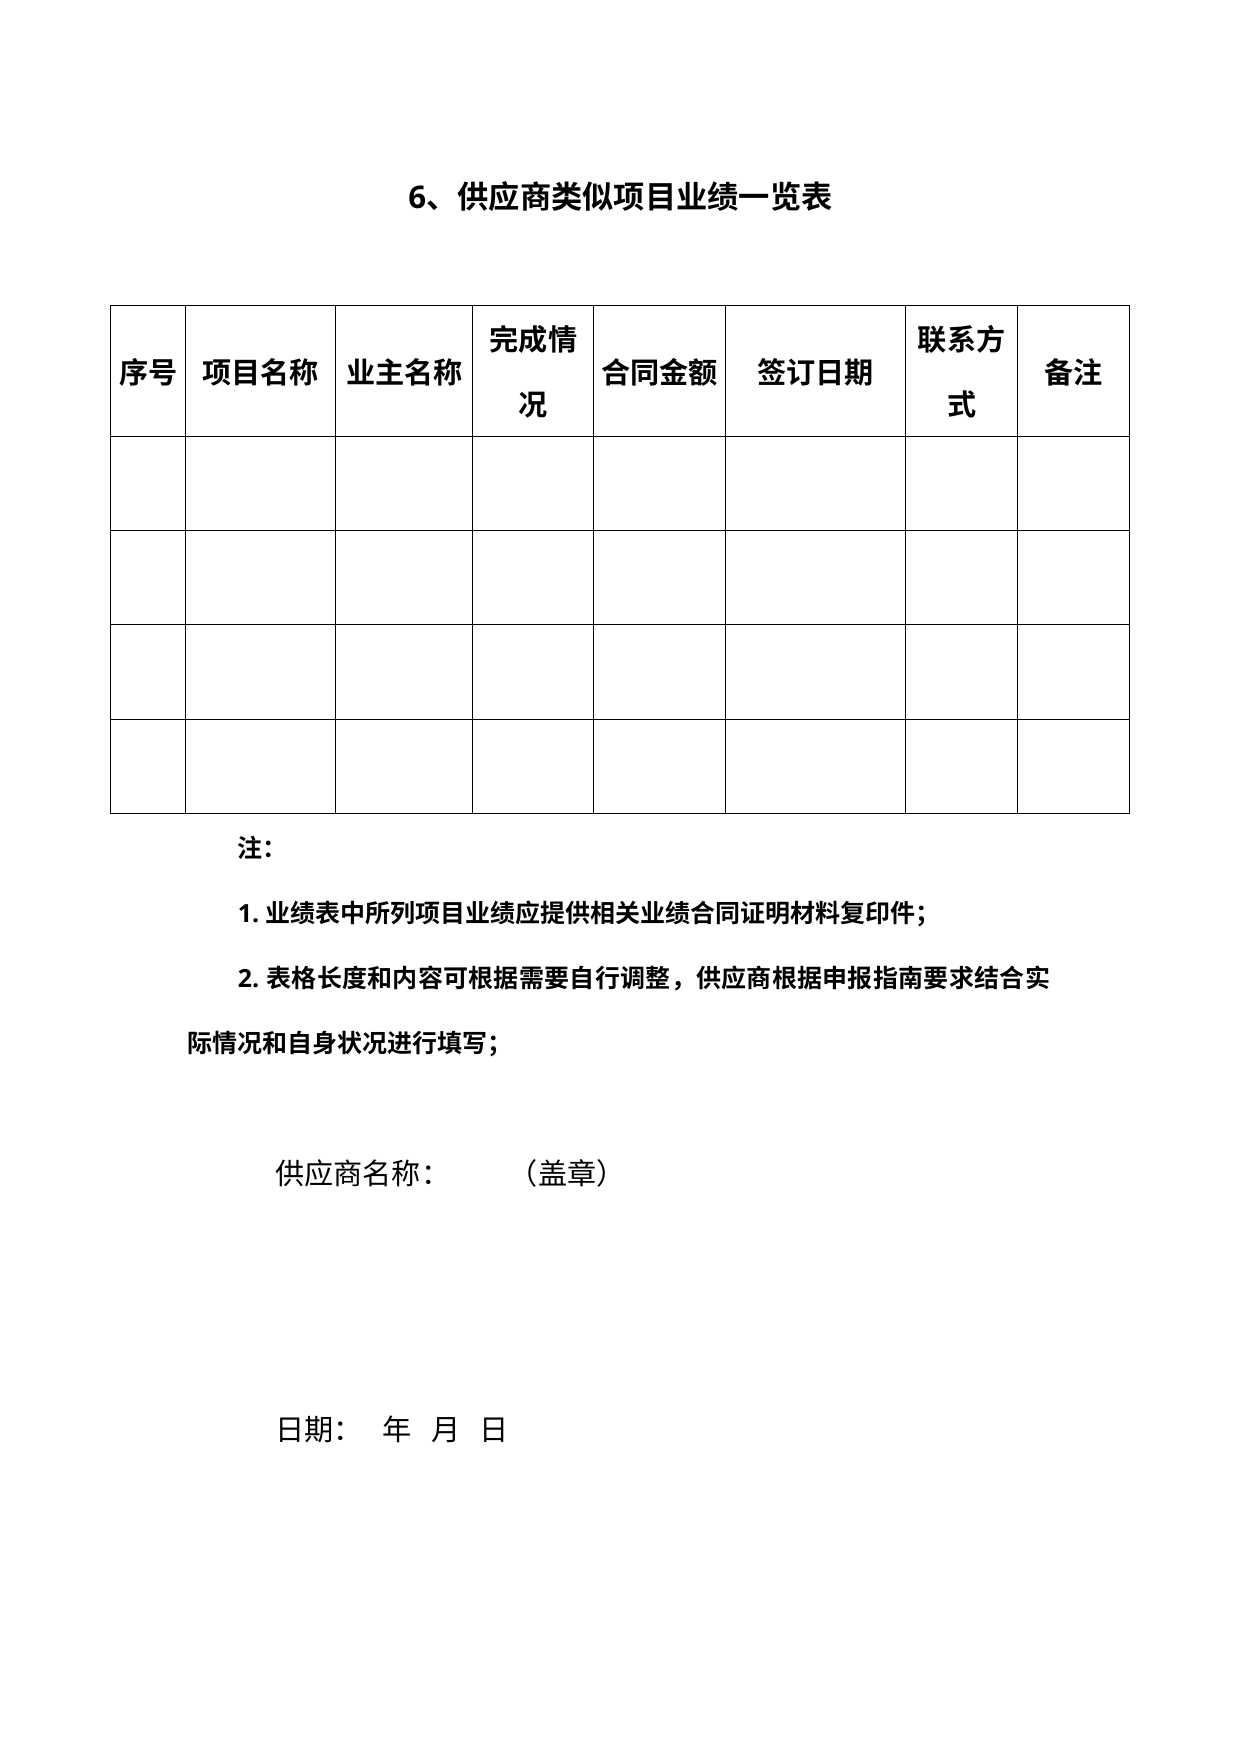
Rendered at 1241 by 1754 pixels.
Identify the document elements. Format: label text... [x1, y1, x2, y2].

text 注： [187, 814, 1053, 879]
table_cell [594, 720, 725, 813]
table_cell [726, 720, 905, 813]
table_cell [186, 437, 335, 530]
table_cell [594, 437, 725, 530]
table_cell [473, 531, 593, 624]
table_cell [906, 720, 1017, 813]
text 1. 业绩表中所列项目业绩应提供相关业绩合同证明材料复印件； [187, 879, 1053, 944]
text 日期： 年 月 日 [187, 1395, 1053, 1460]
table_cell [111, 531, 185, 624]
table_cell [726, 437, 905, 530]
table_cell [906, 531, 1017, 624]
table_header 业主名称 [336, 306, 472, 436]
table_cell [473, 625, 593, 719]
table_cell [186, 720, 335, 813]
table_cell [186, 531, 335, 624]
table_cell [1018, 531, 1129, 624]
table_cell [111, 437, 185, 530]
table_cell [906, 625, 1017, 719]
table_cell [726, 625, 905, 719]
table_cell [336, 720, 472, 813]
table_cell [726, 531, 905, 624]
table_cell [1018, 437, 1129, 530]
table_cell [594, 625, 725, 719]
table_cell [186, 625, 335, 719]
table_header 备注 [1018, 306, 1129, 436]
table_header 签订日期 [726, 306, 905, 436]
text 2. 表格长度和内容可根据需要自行调整，供应商根据申报指南要求结合实际情况和自身状况进行填写； [187, 944, 1053, 1074]
table_header 合同金额 [594, 306, 725, 436]
table_header 项目名称 [186, 306, 335, 436]
text 6、供应商类似项目业绩一览表 [187, 162, 1053, 227]
table_header 序号 [111, 306, 185, 436]
table_cell [906, 437, 1017, 530]
table_cell [111, 625, 185, 719]
table_cell [473, 437, 593, 530]
table_cell [473, 720, 593, 813]
table_cell [594, 531, 725, 624]
table_header 联系方式 [906, 306, 1017, 436]
table_cell [336, 625, 472, 719]
table_cell [336, 531, 472, 624]
table_cell [111, 720, 185, 813]
table_cell [336, 437, 472, 530]
table_cell [1018, 720, 1129, 813]
table_header 完成情况 [473, 306, 593, 436]
table_cell [1018, 625, 1129, 719]
text 供应商名称： （盖章） [187, 1139, 1053, 1204]
